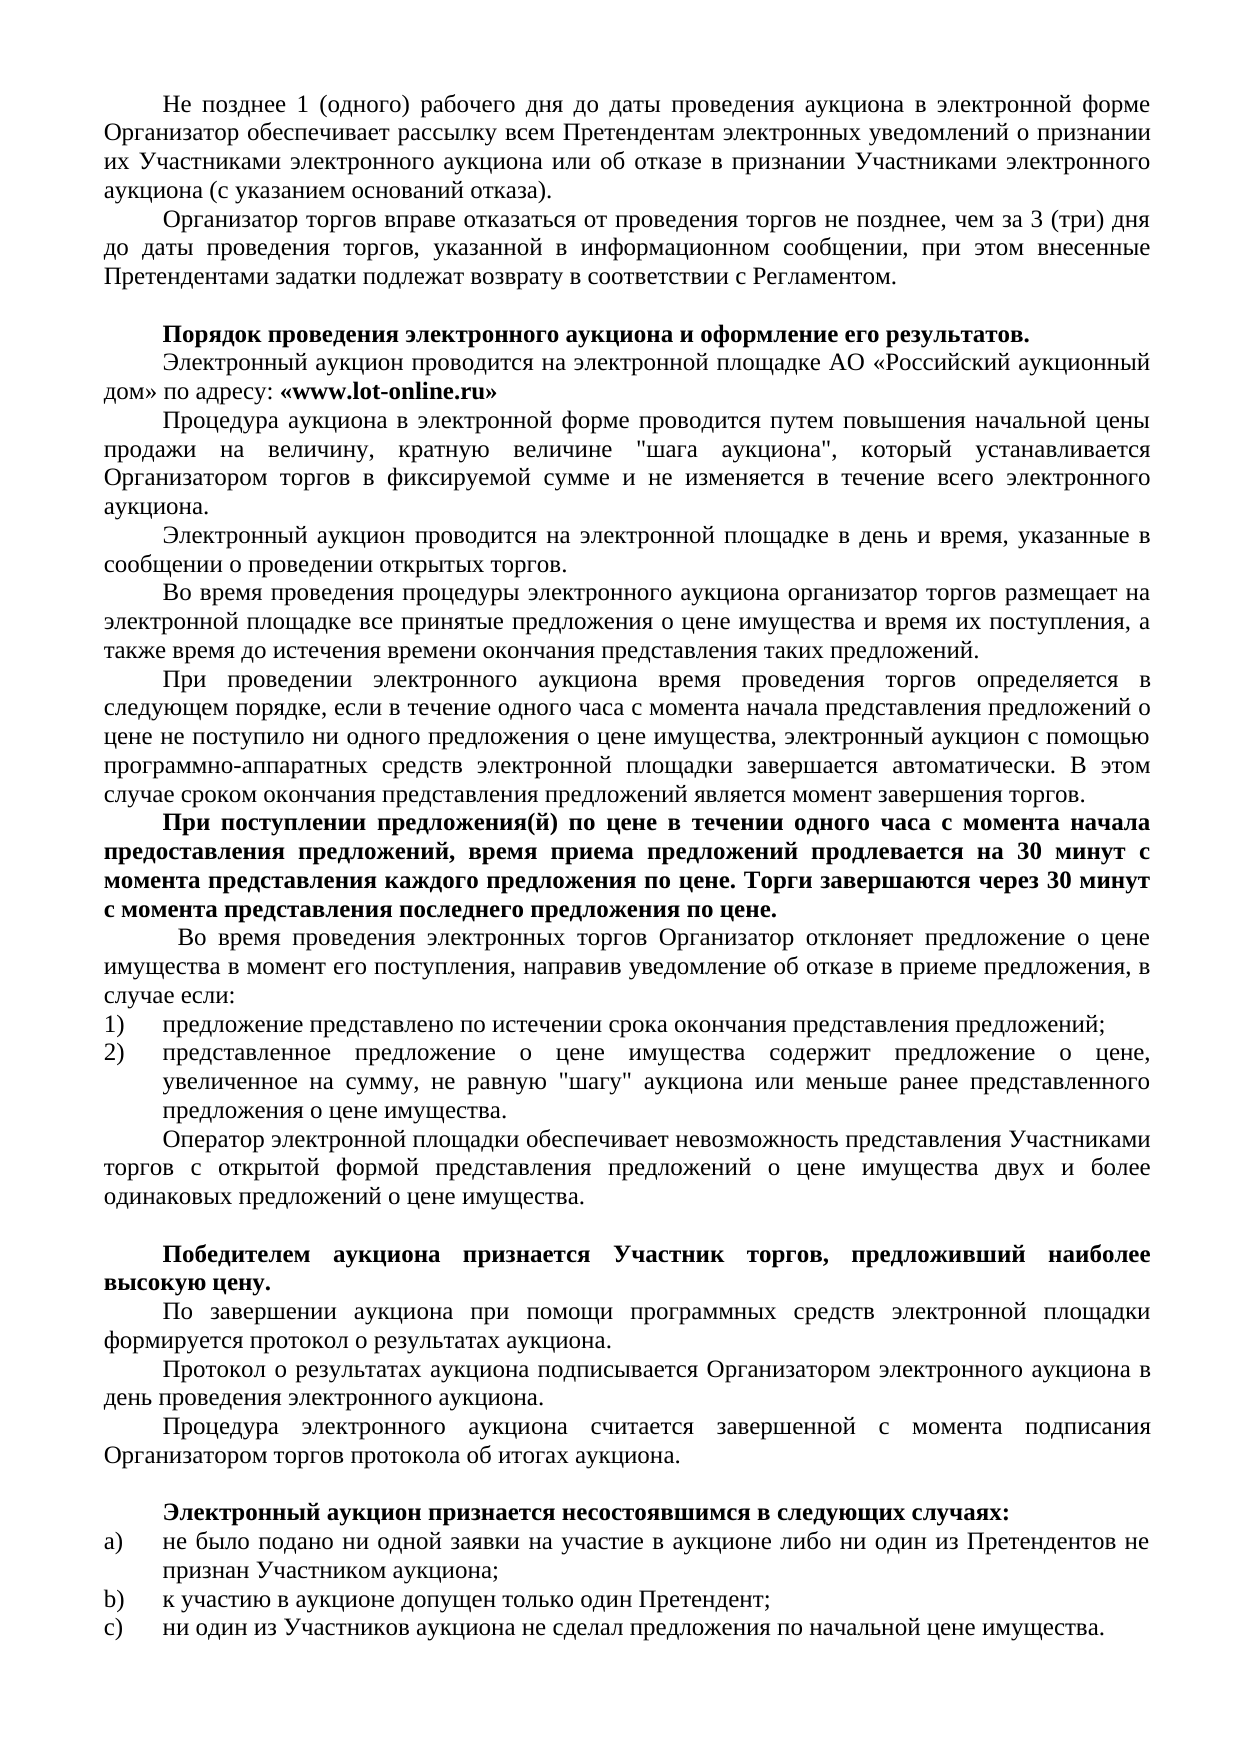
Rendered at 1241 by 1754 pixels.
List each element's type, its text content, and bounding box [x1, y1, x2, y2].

text Организатор торгов вправе отказаться от проведения торгов не позднее, чем за 3 (три) дня до даты проведения торгов, указанной в информационном сообщении, при этом внесенные Претендентами задатки подлежат возврату в соответствии с Регламентом. [103, 204, 1152, 290]
list предложение представлено по истечении срока окончания представления предложений; [103, 1009, 1152, 1037]
text Победителем аукциона признается Участник торгов, предложивший наиболее высокую цену. [103, 1239, 1152, 1296]
list ни один из Участников аукциона не сделал предложения по начальной цене имущества. [103, 1612, 1152, 1641]
text Не позднее 1 (одного) рабочего дня до даты проведения аукциона в электронной форме Организатор обеспечивает рассылку всем Претендентам электронных уведомлений о признании их Участниками электронного аукциона или об отказе в признании Участниками электронного аукциона (с указанием оснований отказа). [103, 89, 1152, 204]
text Порядок проведения электронного аукциона и оформление его результатов. [103, 319, 1152, 347]
text Во время проведения электронных торгов Организатор отклоняет предложение о цене имущества в момент его поступления, направив уведомление об отказе в приеме предложения, в случае если: [103, 922, 1152, 1009]
text Электронный аукцион проводится на электронной площадке в день и время, указанные в сообщении о проведении открытых торгов. [103, 520, 1152, 577]
list не было подано ни одной заявки на участие в аукционе либо ни один из Претендентов не признан Участником аукциона; [103, 1526, 1152, 1584]
text По завершении аукциона при помощи программных средств электронной площадки формируется протокол о результатах аукциона. [103, 1296, 1152, 1354]
list к участию в аукционе допущен только один Претендент; [103, 1584, 1152, 1612]
text При проведении электронного аукциона время проведения торгов определяется в следующем порядке, если в течение одного часа с момента начала представления предложений о цене не поступило ни одного предложения о цене имущества, электронный аукцион с помощью программно-аппаратных средств электронной площадки завершается автоматически. В этом случае сроком окончания представления предложений является момент завершения торгов. [103, 664, 1152, 807]
text Процедура аукциона в электронной форме проводится путем повышения начальной цены продажи на величину, кратную величине "шага аукциона", который устанавливается Организатором торгов в фиксируемой сумме и не изменяется в течение всего электронного аукциона. [103, 405, 1152, 520]
text Оператор электронной площадки обеспечивает невозможность представления Участниками торгов с открытой формой представления предложений о цене имущества двух и более одинаковых предложений о цене имущества. [103, 1124, 1152, 1210]
text Во время проведения процедуры электронного аукциона организатор торгов размещает на электронной площадке все принятые предложения о цене имущества и время их поступления, а также время до истечения времени окончания представления таких предложений. [103, 577, 1152, 664]
list представленное предложение о цене имущества содержит предложение о цене, увеличенное на сумму, не равную "шагу" аукциона или меньше ранее представленного предложения о цене имущества. [103, 1037, 1152, 1124]
text При поступлении предложения(й) по цене в течении одного часа с момента начала предоставления предложений, время приема предложений продлевается на 30 минут c момента представления каждого предложения по цене. Торги завершаются через 30 минут с момента представления последнего предложения по цене. [103, 807, 1152, 922]
text Электронный аукцион признается несостоявшимся в следующих случаях: [103, 1497, 1152, 1526]
text Процедура электронного аукциона считается завершенной с момента подписания Организатором торгов протокола об итогах аукциона. [103, 1411, 1152, 1469]
text Электронный аукцион проводится на электронной площадке АО «Российский аукционный дом» по адресу: «www.lot-online.ru» [103, 347, 1152, 405]
text Протокол о результатах аукциона подписывается Организатором электронного аукциона в день проведения электронного аукциона. [103, 1354, 1152, 1411]
